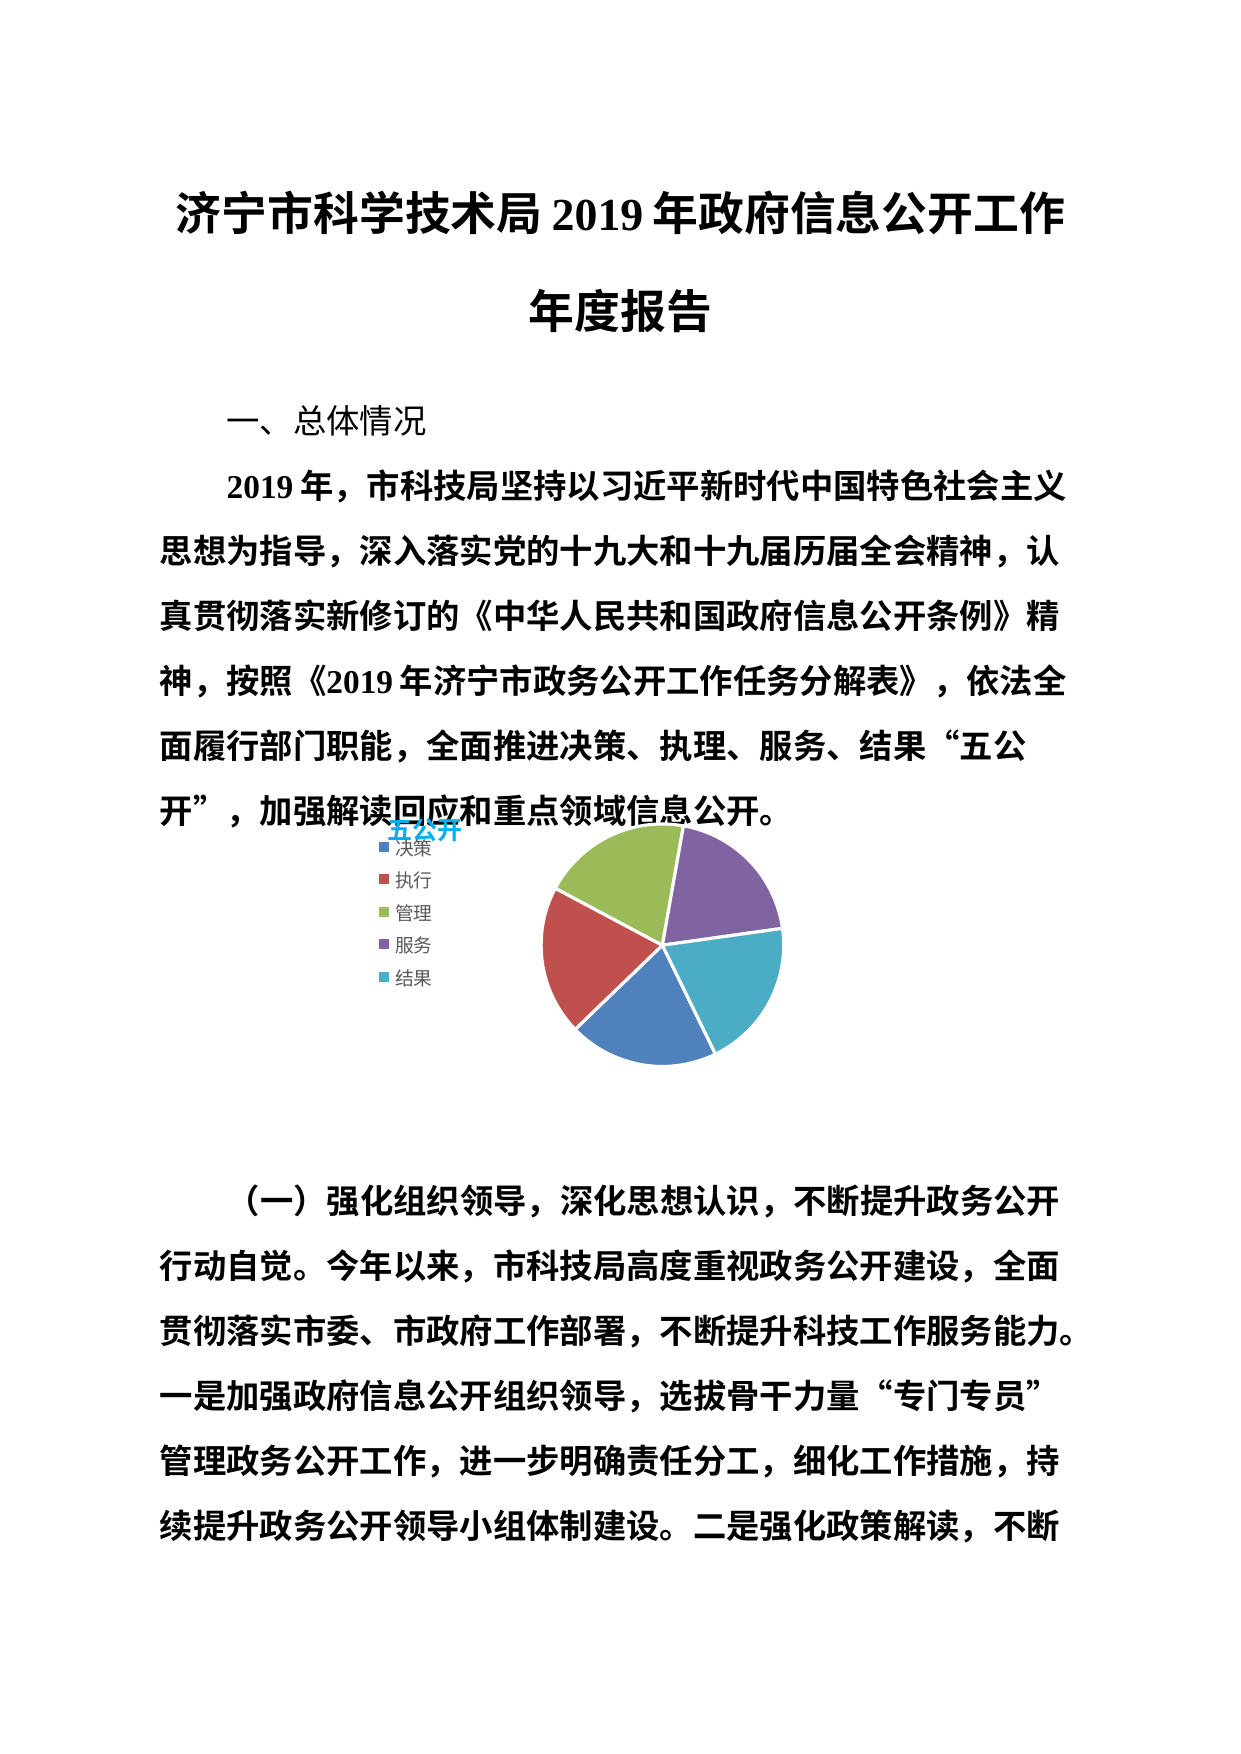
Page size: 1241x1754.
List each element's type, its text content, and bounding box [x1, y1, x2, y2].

text 2019年，市科技局坚持以习近平新时代中国特色社会主义思想为指导，深入落实党的十九大和十九届历届全会精神，认真贯彻落实新修订的《中华人民共和国政府信息公开条例》精神，按照《2019年济宁市政务公开工作任务分解表》，依法全面履行部门职能，全面推进决策、执理、服务、结果“五公开”，加强解读回应和重点领域信息公开。 [159, 451, 1081, 841]
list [159, 1166, 1081, 1556]
text 一、总体情况 [159, 386, 1081, 451]
text 济宁市科学技术局2019年政府信息公开工作年度报告 [159, 162, 1081, 357]
